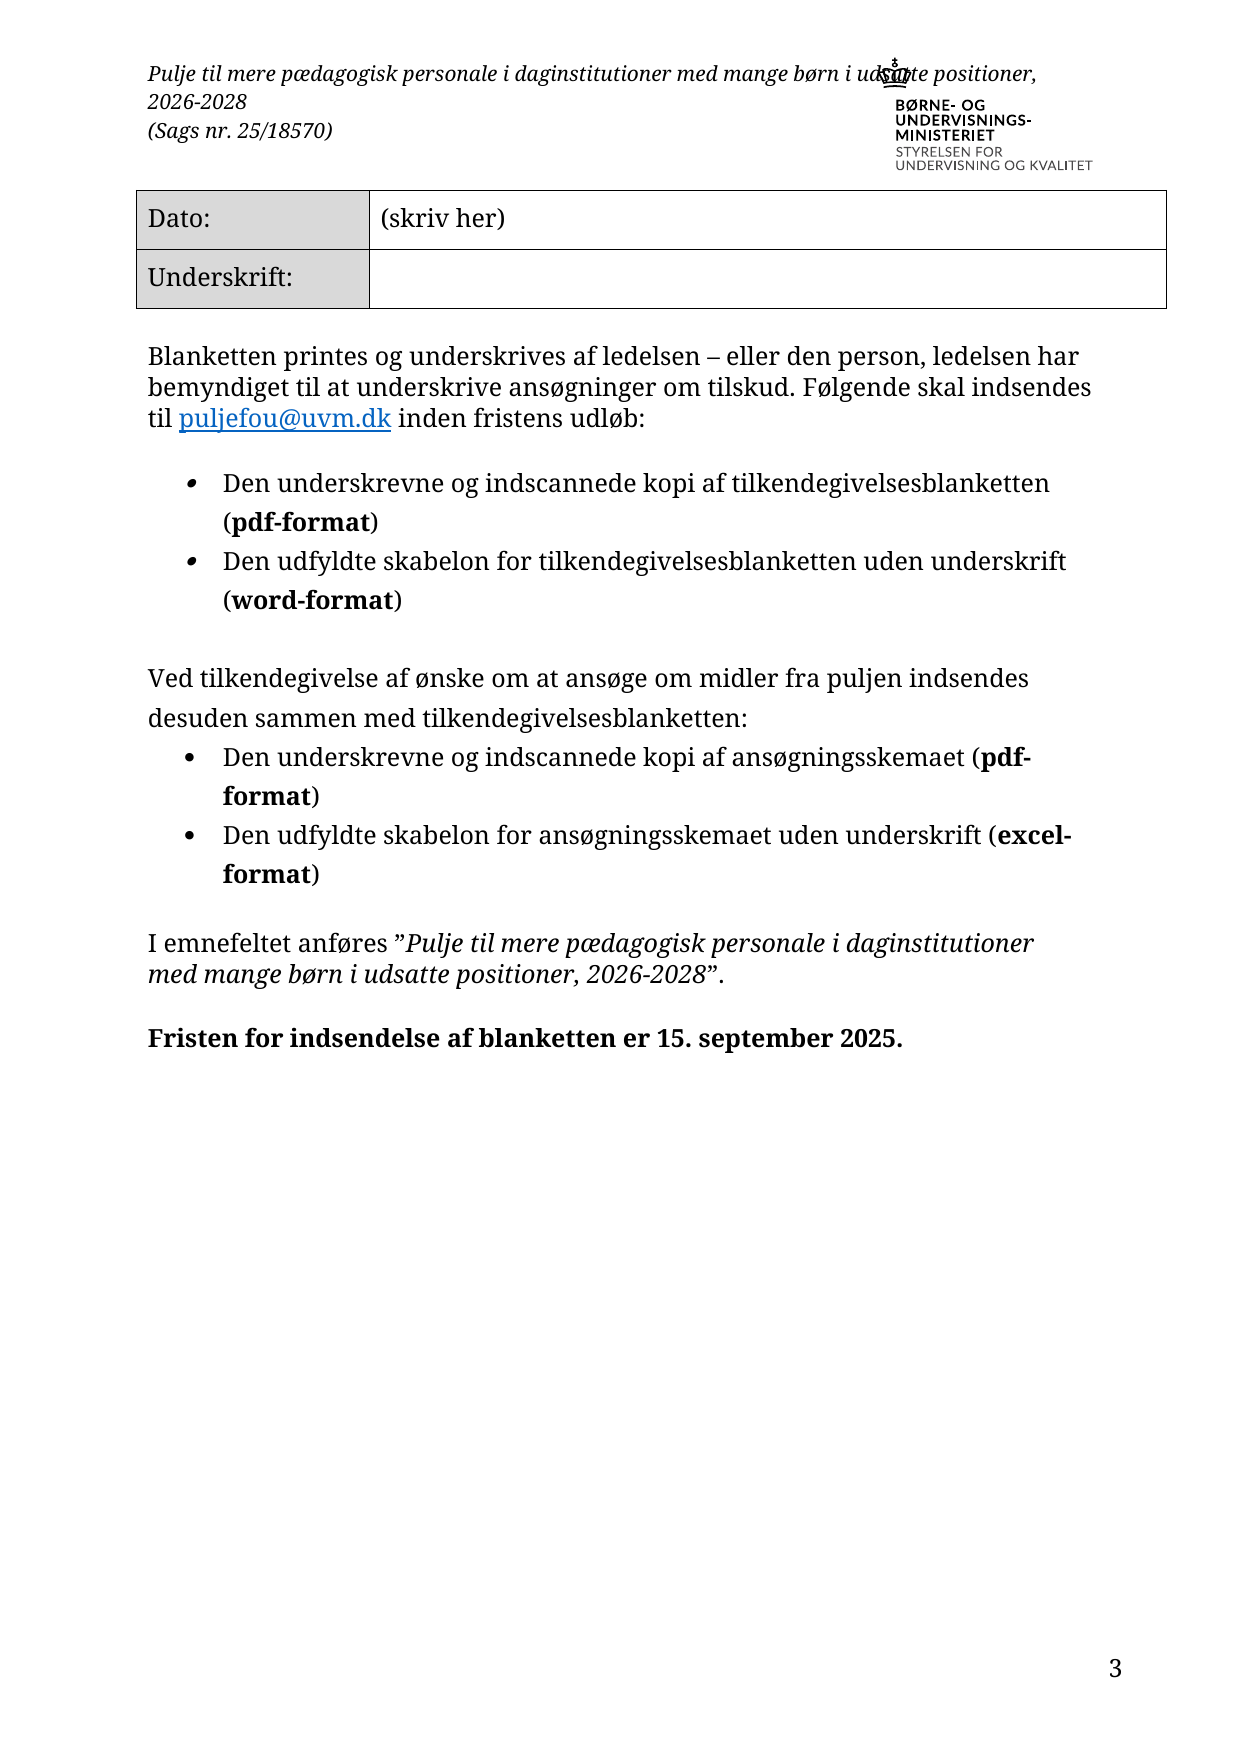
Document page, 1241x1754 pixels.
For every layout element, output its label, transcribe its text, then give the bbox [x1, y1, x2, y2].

table_cell Underskrift: [137, 250, 369, 308]
table_cell [370, 250, 1166, 308]
text Fristen for indsendelse af blanketten er 15. september 2025. [148, 1021, 1092, 1055]
table_cell (skriv her) [370, 191, 1166, 249]
list Den udfyldte skabelon for ansøgningsskemaet uden underskrift (excel-format) [185, 818, 1092, 891]
text I emnefeltet anføres ”Pulje til mere pædagogisk personale i daginstitutioner med mange børn i udsatte positioner, 2026-2028”. [148, 927, 1092, 990]
list Den udfyldte skabelon for tilkendegivelsesblanketten uden underskrift (word-format) [185, 543, 1092, 617]
list Den underskrevne og indscannede kopi af ansøgningsskemaet (pdf-format) [185, 739, 1092, 813]
table_cell Dato: [137, 191, 369, 249]
list Blanketten printes og underskrives af ledelsen – eller den person, ledelsen har bemyndiget til at underskrive ansøgninger om tilskud. Følgende skal indsendes til puljefou@uvm.dk inden fristens udløb: [148, 340, 1092, 434]
text Ved tilkendegivelse af ønske om at ansøge om midler fra puljen indsendes desuden sammen med tilkendegivelsesblanketten: [148, 661, 1092, 734]
list Den underskrevne og indscannede kopi af tilkendegivelsesblanketten (pdf-format) [185, 465, 1092, 538]
